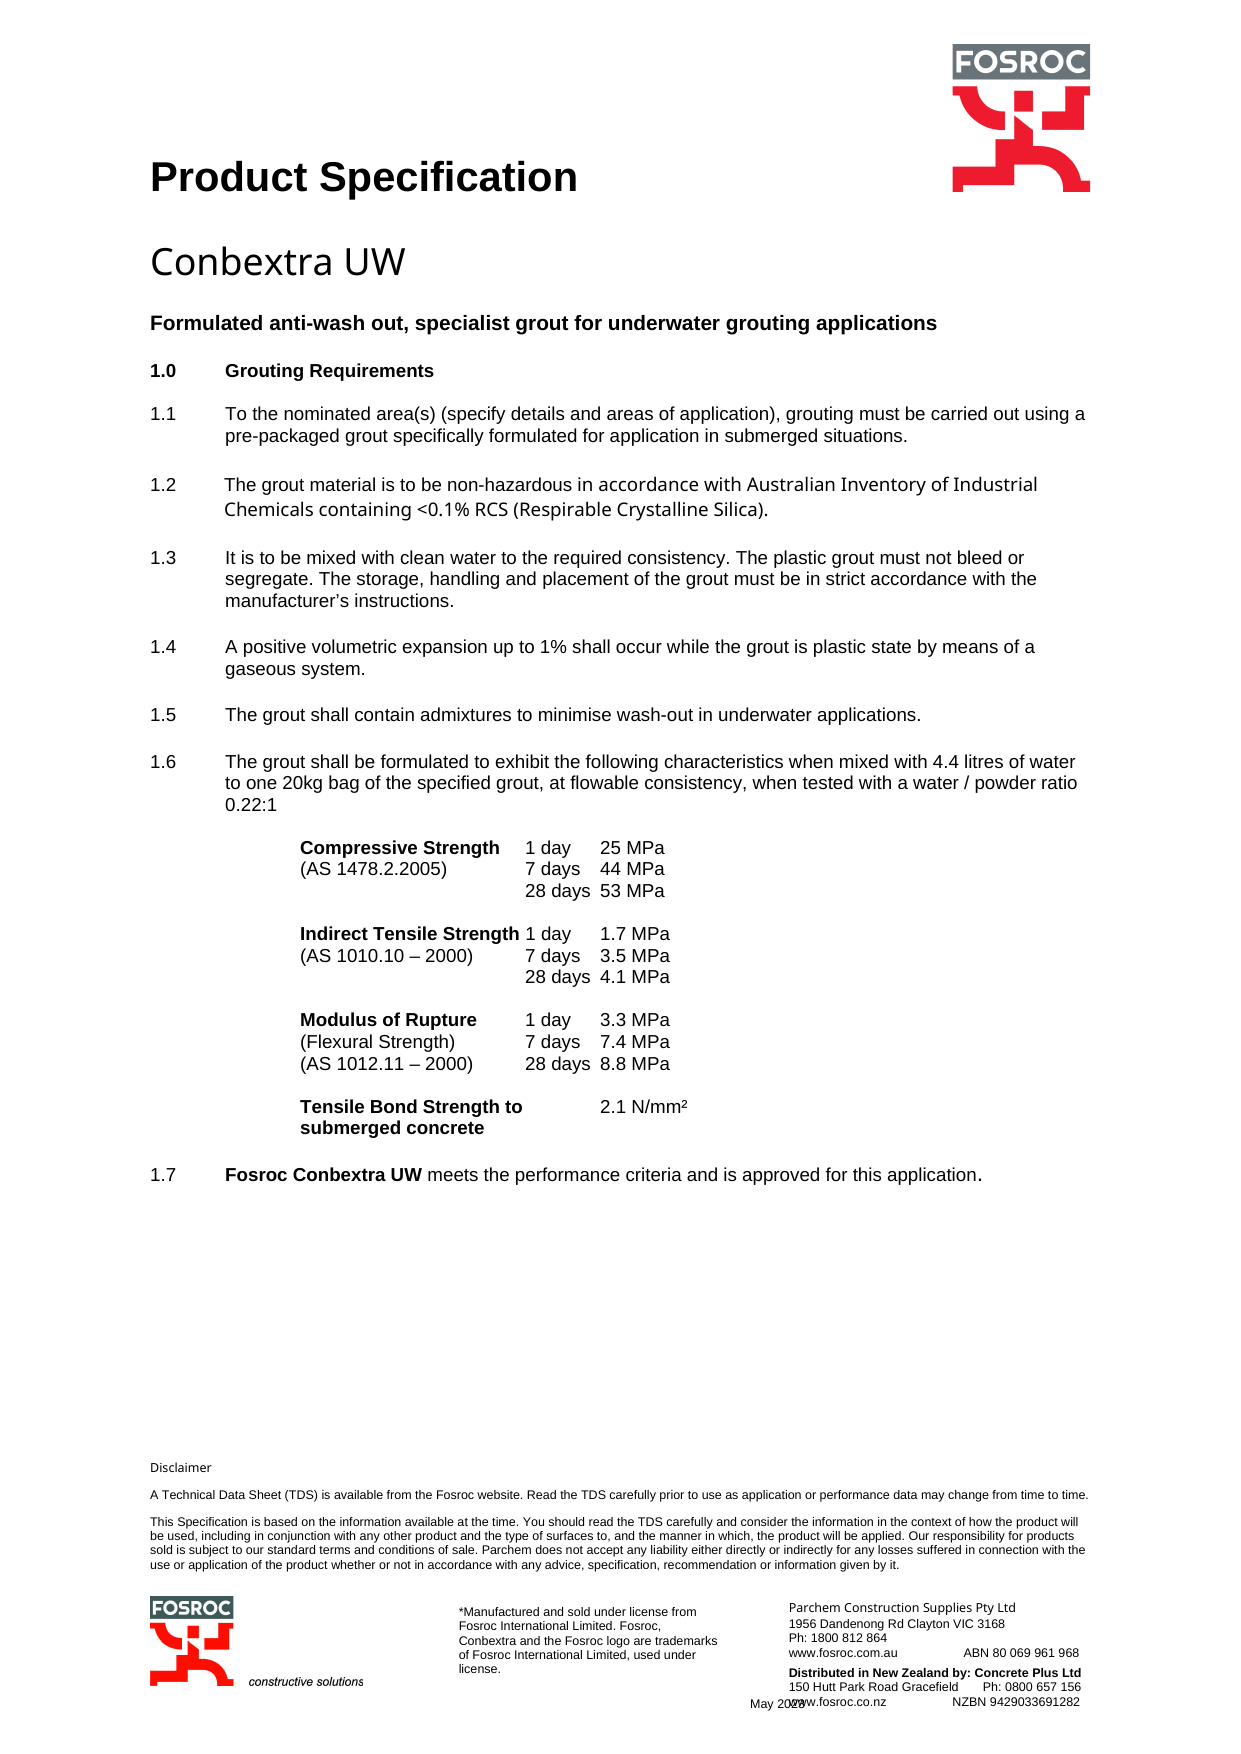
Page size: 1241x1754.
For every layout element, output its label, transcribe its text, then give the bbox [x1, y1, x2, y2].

text Indirect Tensile Strength 1 day 1.7 MPa [150, 923, 1090, 944]
list Fosroc Conbextra UW meets the performance criteria and is approved for this application. [150, 1160, 1090, 1186]
text (AS 1478.2.2005) 7 days 44 MPa [150, 858, 1090, 880]
text Modulus of Rupture 1 day 3.3 MPa [150, 1009, 1090, 1031]
text Compressive Strength 1 day 25 MPa [150, 837, 1090, 858]
list The grout material is to be non-hazardous in accordance with Australian Inventory of Industrial Chemicals containing <0.1% RCS (Respirable Crystalline Silica). [150, 471, 1090, 522]
picture [952, 44, 1091, 192]
picture [150, 1596, 363, 1686]
text Formulated anti-wash out, specialist grout for underwater grouting applications [150, 311, 1090, 335]
list Grouting Requirements [150, 360, 1090, 381]
text submerged concrete [150, 1117, 1090, 1138]
list A positive volumetric expansion up to 1% shall occur while the grout is plastic state by means of a gaseous system. [150, 636, 1090, 679]
list To the nominated area(s) (specify details and areas of application), grouting must be carried out using a pre-packaged grout specifically formulated for application in submerged situations. [150, 403, 1090, 446]
list The grout shall be formulated to exhibit the following characteristics when mixed with 4.4 litres of water to one 20kg bag of the specified grout, at flowable consistency, when tested with a water / powder ratio 0.22:1 [150, 750, 1090, 815]
text (Flexural Strength) 7 days 7.4 MPa [150, 1031, 1090, 1052]
list It is to be mixed with clean water to the required consistency. The plastic grout must not bleed or segregate. The storage, handling and placement of the grout must be in strict accordance with the manufacturer’s instructions. [150, 547, 1090, 611]
text 28 days 53 MPa [150, 880, 1090, 901]
text Tensile Bond Strength to 2.1 N/mm² [150, 1095, 1090, 1117]
text (AS 1012.11 – 2000) 28 days 8.8 MPa [150, 1052, 1090, 1074]
text (AS 1010.10 – 2000) 7 days 3.5 MPa [150, 944, 1090, 966]
list The grout shall contain admixtures to minimise wash-out in underwater applications. [150, 704, 1090, 726]
text Conbextra UW [150, 235, 1090, 286]
text 28 days 4.1 MPa [150, 966, 1090, 988]
